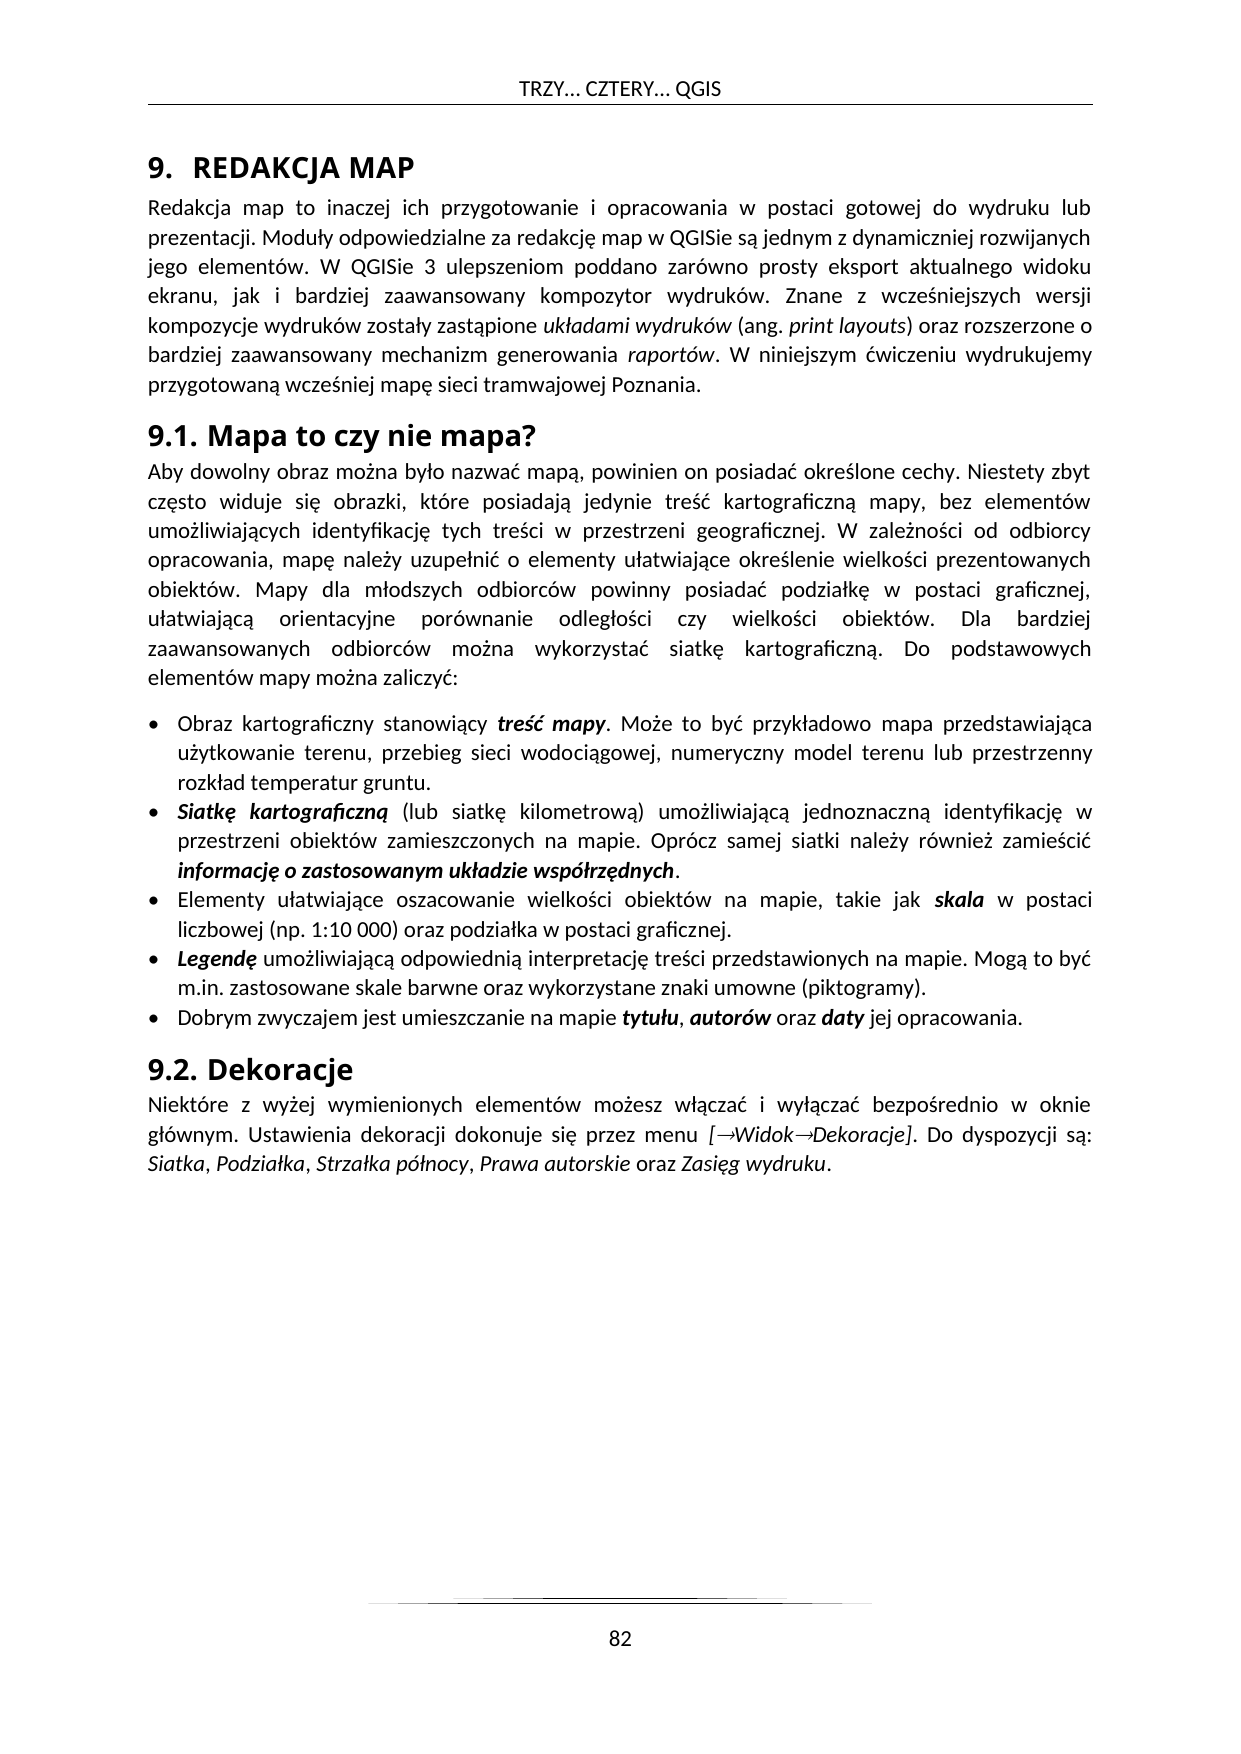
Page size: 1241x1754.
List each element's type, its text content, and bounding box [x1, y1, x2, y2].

list Elementy ułatwiające oszacowanie wielkości obiektów na mapie, takie jak skala w postaci liczbowej (np. 1:10 000) oraz podziałka w postaci graficznej. [148, 885, 1093, 943]
text Aby dowolny obraz można było nazwać mapą, powinien on posiadać określone cechy. Niestety zbyt często widuje się obrazki, które posiadają jedynie treść kartograficzną mapy, bez elementów umożliwiających identyfikację tych treści w przestrzeni geograficznej. W zależności od odbiorcy opracowania, mapę należy uzupełnić o elementy ułatwiające określenie wielkości prezentowanych obiektów. Mapy dla młodszych odbiorców powinny posiadać podziałkę w postaci graficznej, ułatwiającą orientacyjne porównanie odległości czy wielkości obiektów. Dla bardziej zaawansowanych odbiorców można wykorzystać siatkę kartograficzną. Do podstawowych elementów mapy można zaliczyć: [148, 457, 1093, 691]
text Niektóre z wyżej wymienionych elementów możesz włączać i wyłączać bezpośrednio w oknie głównym. Ustawienia dekoracji dokonuje się przez menu [WidokDekoracje]. Do dyspozycji są: Siatka, Podziałka, Strzałka północy, Prawa autorskie oraz Zasięg wydruku. [148, 1091, 1093, 1177]
list Siatkę kartograficzną (lub siatkę kilometrową) umożliwiającą jednoznaczną identyfikację w przestrzeni obiektów zamieszczonych na mapie. Oprócz samej siatki należy również zamieścić informację o zastosowanym układzie współrzędnych. [148, 797, 1093, 884]
subtitle Mapa to czy nie mapa? [148, 416, 1093, 455]
subtitle Dekoracje [148, 1049, 1093, 1088]
text Redakcja map to inaczej ich przygotowanie i opracowania w postaci gotowej do wydruku lub prezentacji. Moduły odpowiedzialne za redakcję map w QGISie są jednym z dynamiczniej rozwijanych jego elementów. W QGISie 3 ulepszeniom poddano zarówno prosty eksport aktualnego widoku ekranu, jak i bardziej zaawansowany kompozytor wydruków. Znane z wcześniejszych wersji kompozycje wydruków zostały zastąpione układami wydruków (ang. print layouts) oraz rozszerzone o bardziej zaawansowany mechanizm generowania raportów. W niniejszym ćwiczeniu wydrukujemy przygotowaną wcześniej mapę sieci tramwajowej Poznania. [148, 193, 1093, 398]
list Obraz kartograficzny stanowiący treść mapy. Może to być przykładowo mapa przedstawiająca użytkowanie terenu, przebieg sieci wodociągowej, numeryczny model terenu lub przestrzenny rozkład temperatur gruntu. [148, 709, 1093, 796]
list Legendę umożliwiającą odpowiednią interpretację treści przedstawionych na mapie. Mogą to być m.in. zastosowane skale barwne oraz wykorzystane znaki umowne (piktogramy). [148, 944, 1093, 1001]
list Dobrym zwyczajem jest umieszczanie na mapie tytułu, autorów oraz daty jej opracowania. [148, 1003, 1093, 1031]
subtitle Redakcja map [148, 148, 1093, 187]
